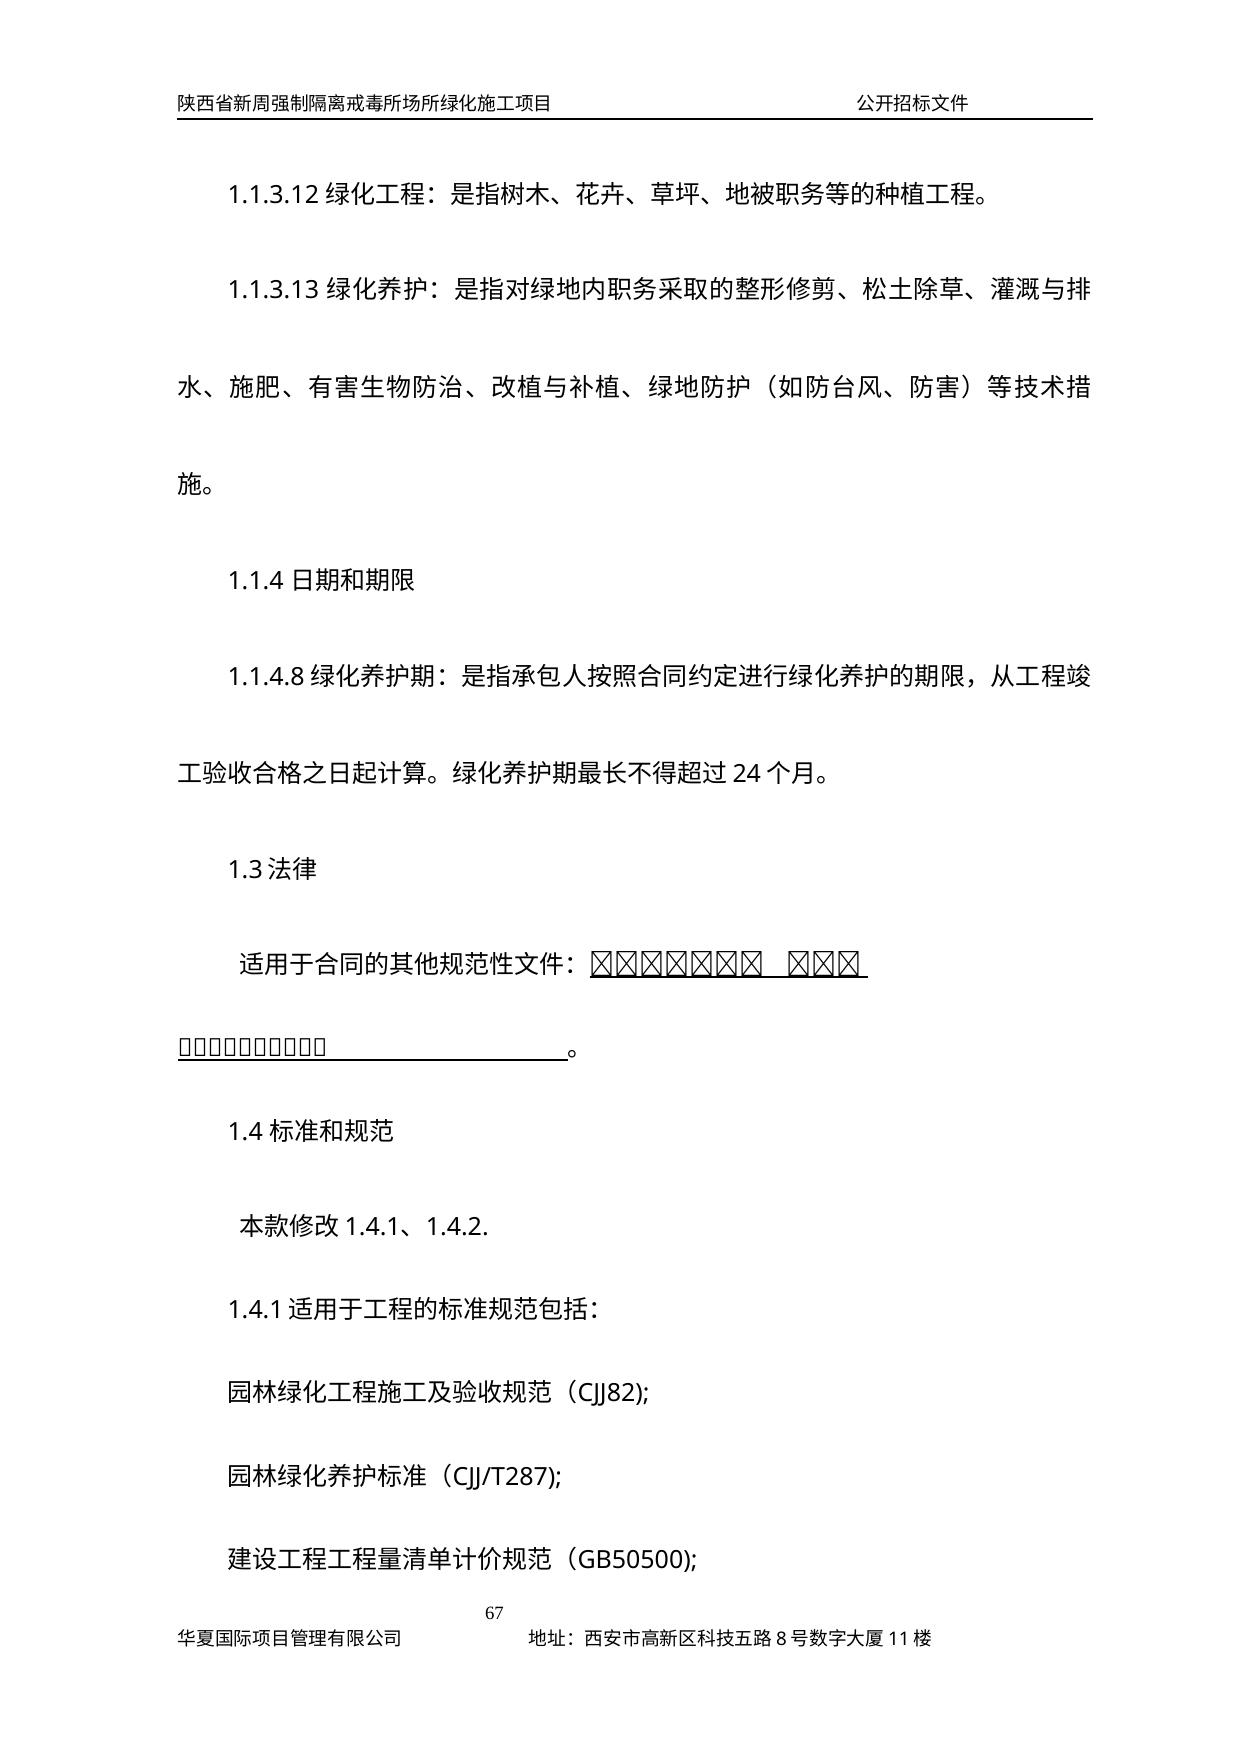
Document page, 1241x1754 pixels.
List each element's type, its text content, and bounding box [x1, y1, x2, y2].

text 1.4 标准和规范 [177, 1097, 1093, 1162]
text 园林绿化工程施工及验收规范（CJJ82); [177, 1358, 1093, 1423]
text 1.1.3.13 绿化养护：是指对绿地内职务采取的整形修剪、松土除草、灌溉与排水、施肥、有害生物防治、改植与补植、绿地防护（如防台风、防害）等技术措施。 [177, 255, 1093, 515]
text 1.3法律 [177, 835, 1093, 900]
text 1.1.3.12 绿化工程：是指树木、花卉、草坪、地被职务等的种植工程。 [177, 160, 1093, 225]
text 1.1.4 日期和期限 [177, 546, 1093, 611]
text  。 [177, 1013, 1093, 1078]
text 1.1.4.8绿化养护期：是指承包人按照合同约定进行绿化养护的期限，从工程竣工验收合格之日起计算。绿化养护期最长不得超过24个月。 [177, 642, 1093, 804]
text 建设工程工程量清单计价规范（GB50500); [177, 1525, 1093, 1590]
text 1.4.1适用于工程的标准规范包括： [177, 1275, 1093, 1340]
text 适用于合同的其他规范性文件：  [239, 930, 1093, 995]
text 本款修改1.4.1、1.4.2. [239, 1192, 1093, 1257]
text 园林绿化养护标准（CJJ/T287); [177, 1442, 1093, 1507]
